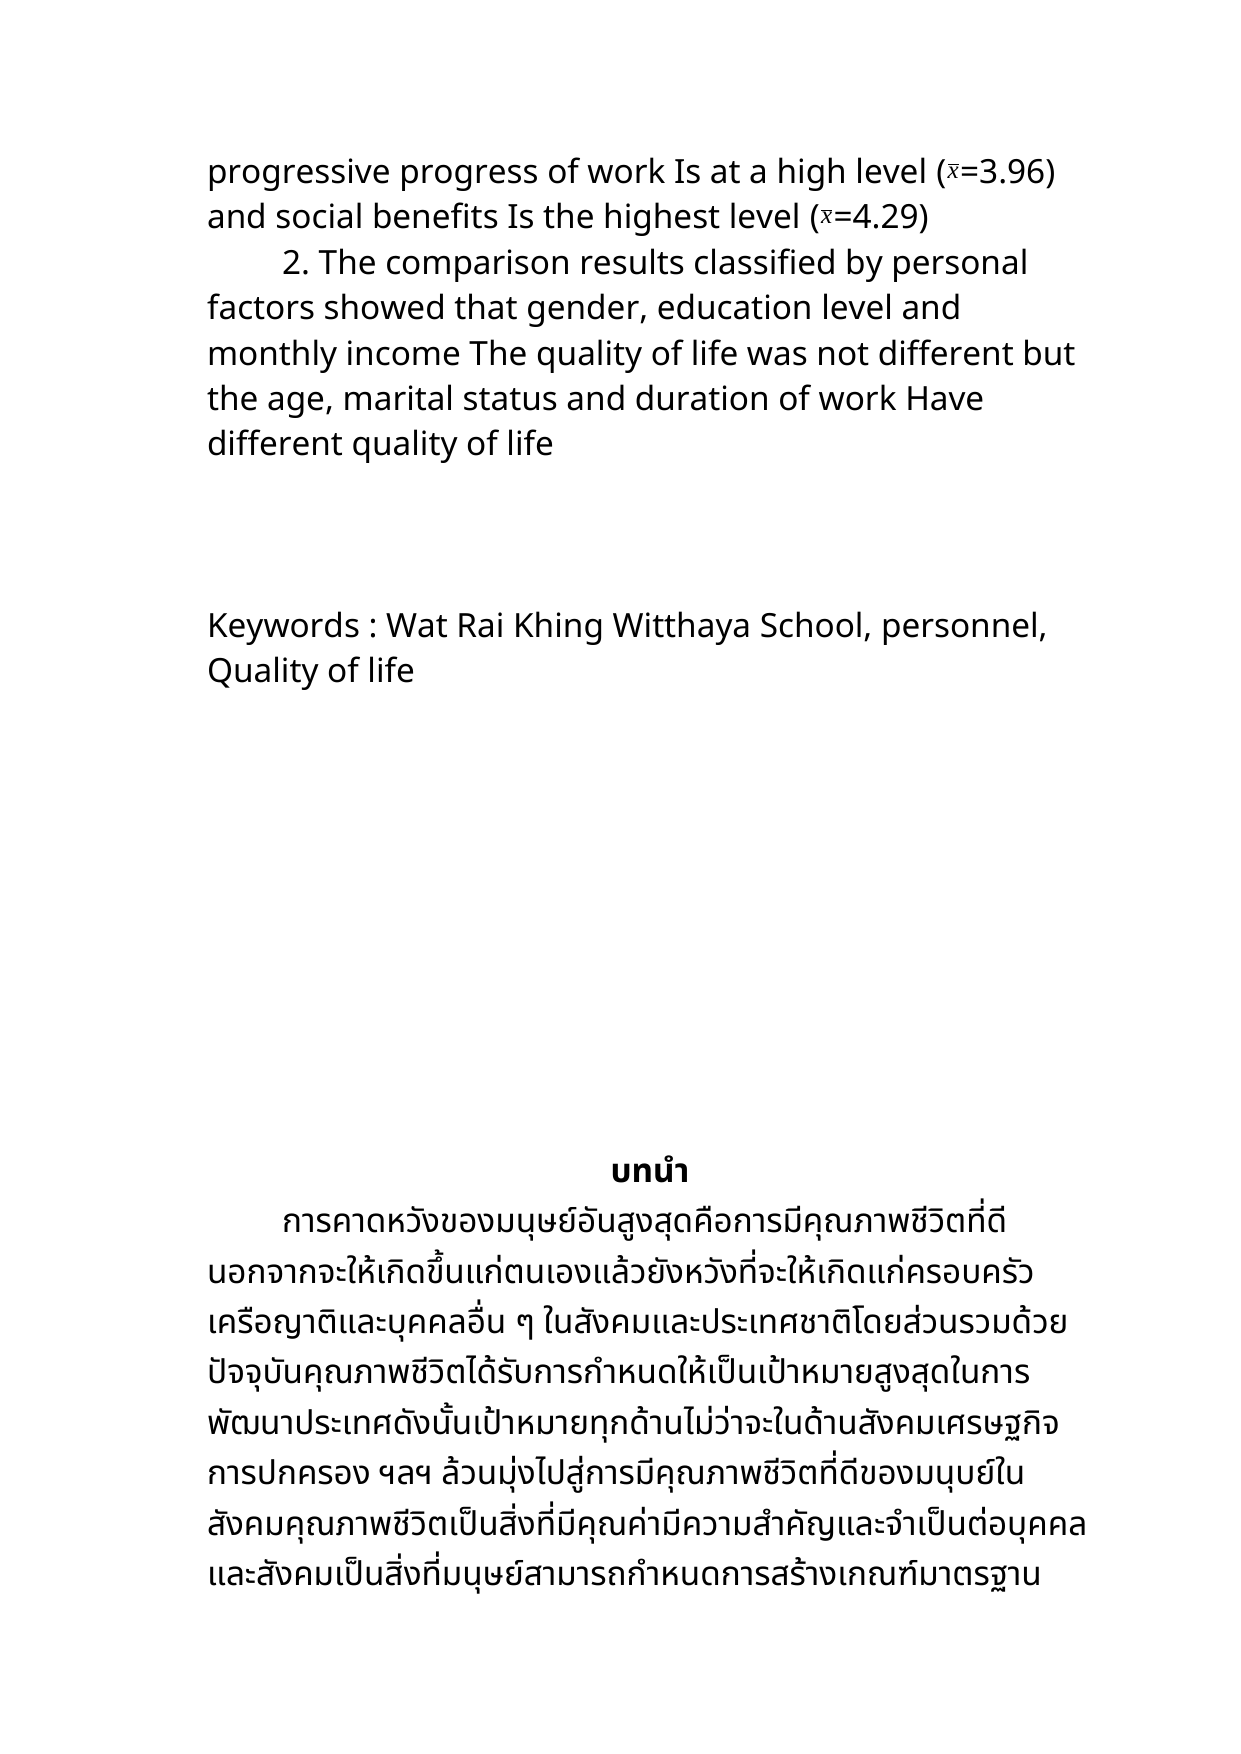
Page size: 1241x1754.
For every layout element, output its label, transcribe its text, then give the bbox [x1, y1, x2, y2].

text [207, 148, 1092, 238]
text Keywords : Wat Rai Khing Witthaya School, personnel, Quality of life [207, 602, 1092, 693]
text 2. The comparison results classified by personal factors showed that gender, education level and monthly income The quality of life was not different but the age, marital status and duration of work Have different quality of life [207, 238, 1092, 466]
text บทนำ [207, 1147, 1092, 1197]
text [207, 1197, 1092, 1601]
